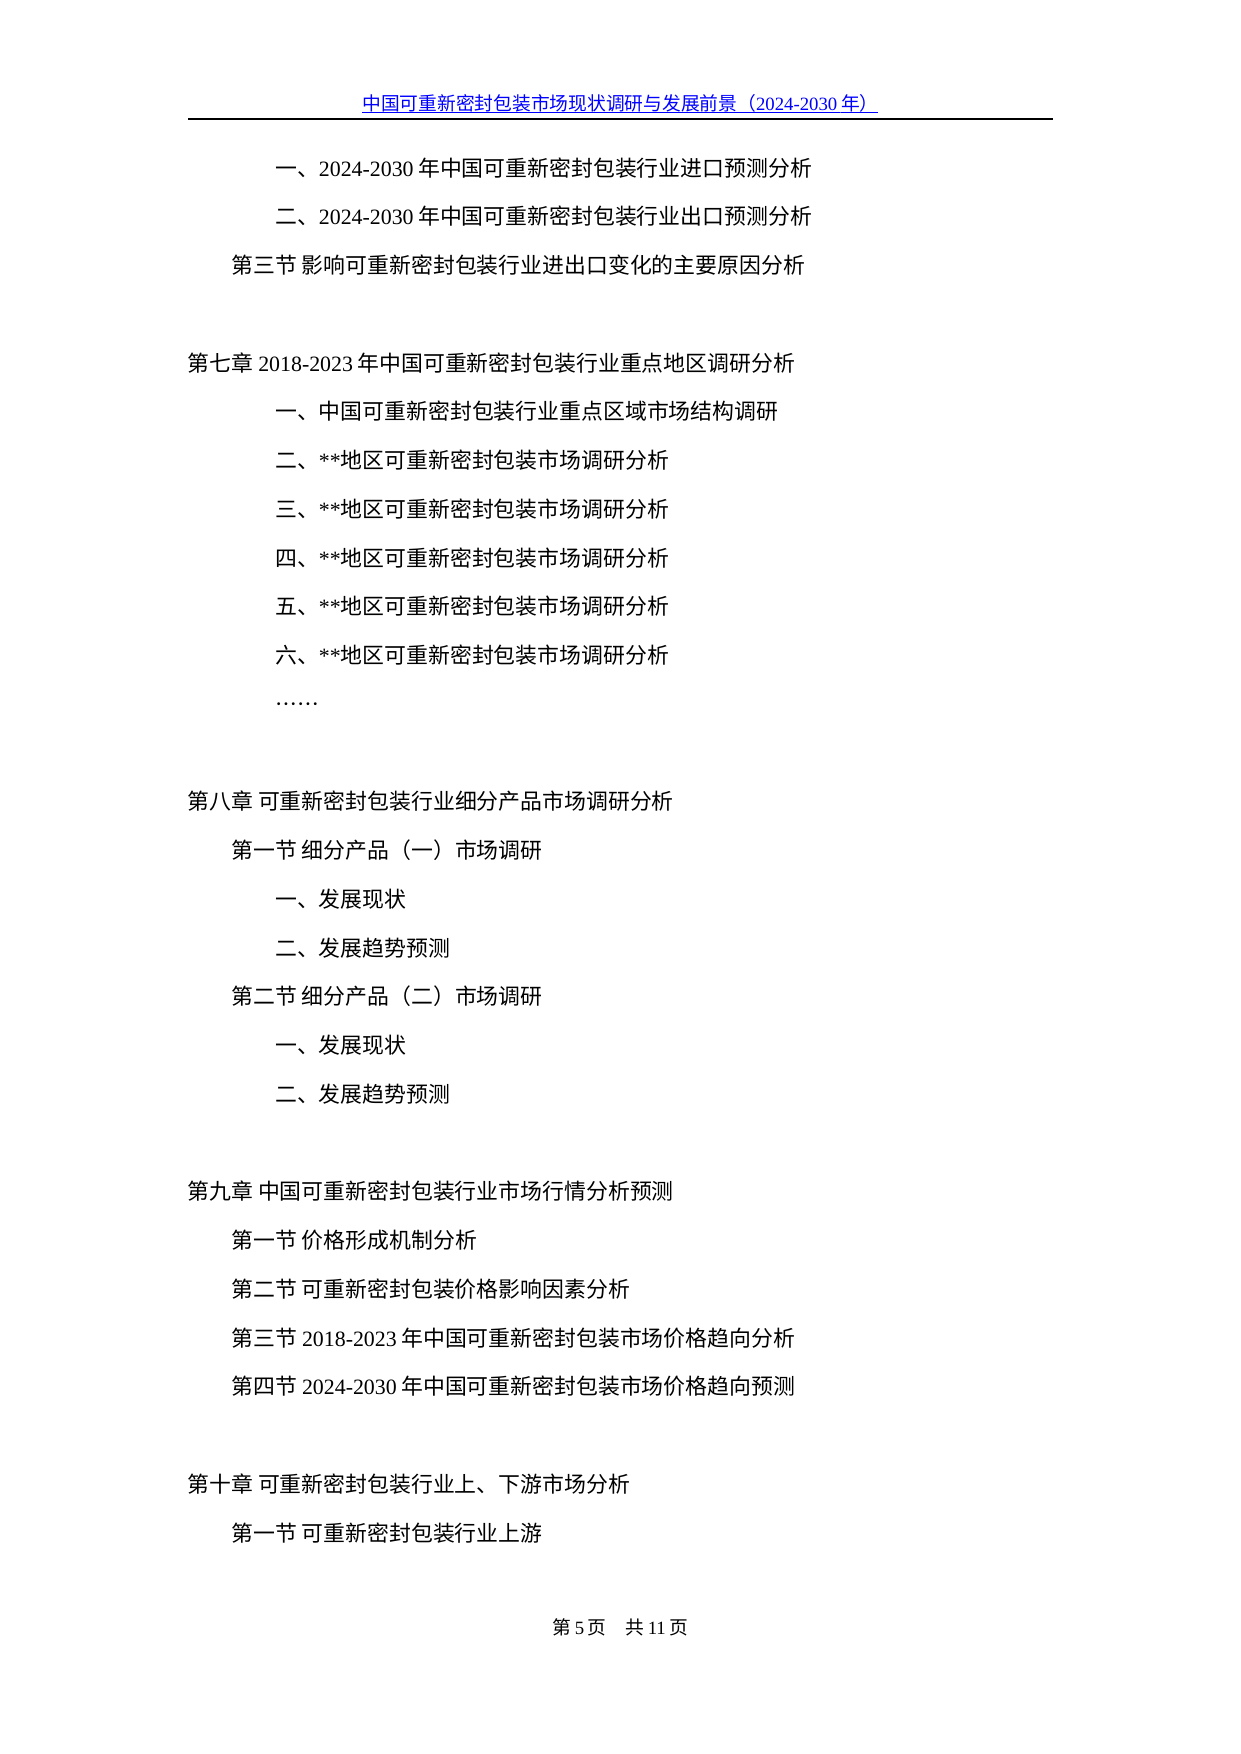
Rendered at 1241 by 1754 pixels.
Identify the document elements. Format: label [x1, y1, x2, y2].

text [187, 150, 1053, 1548]
